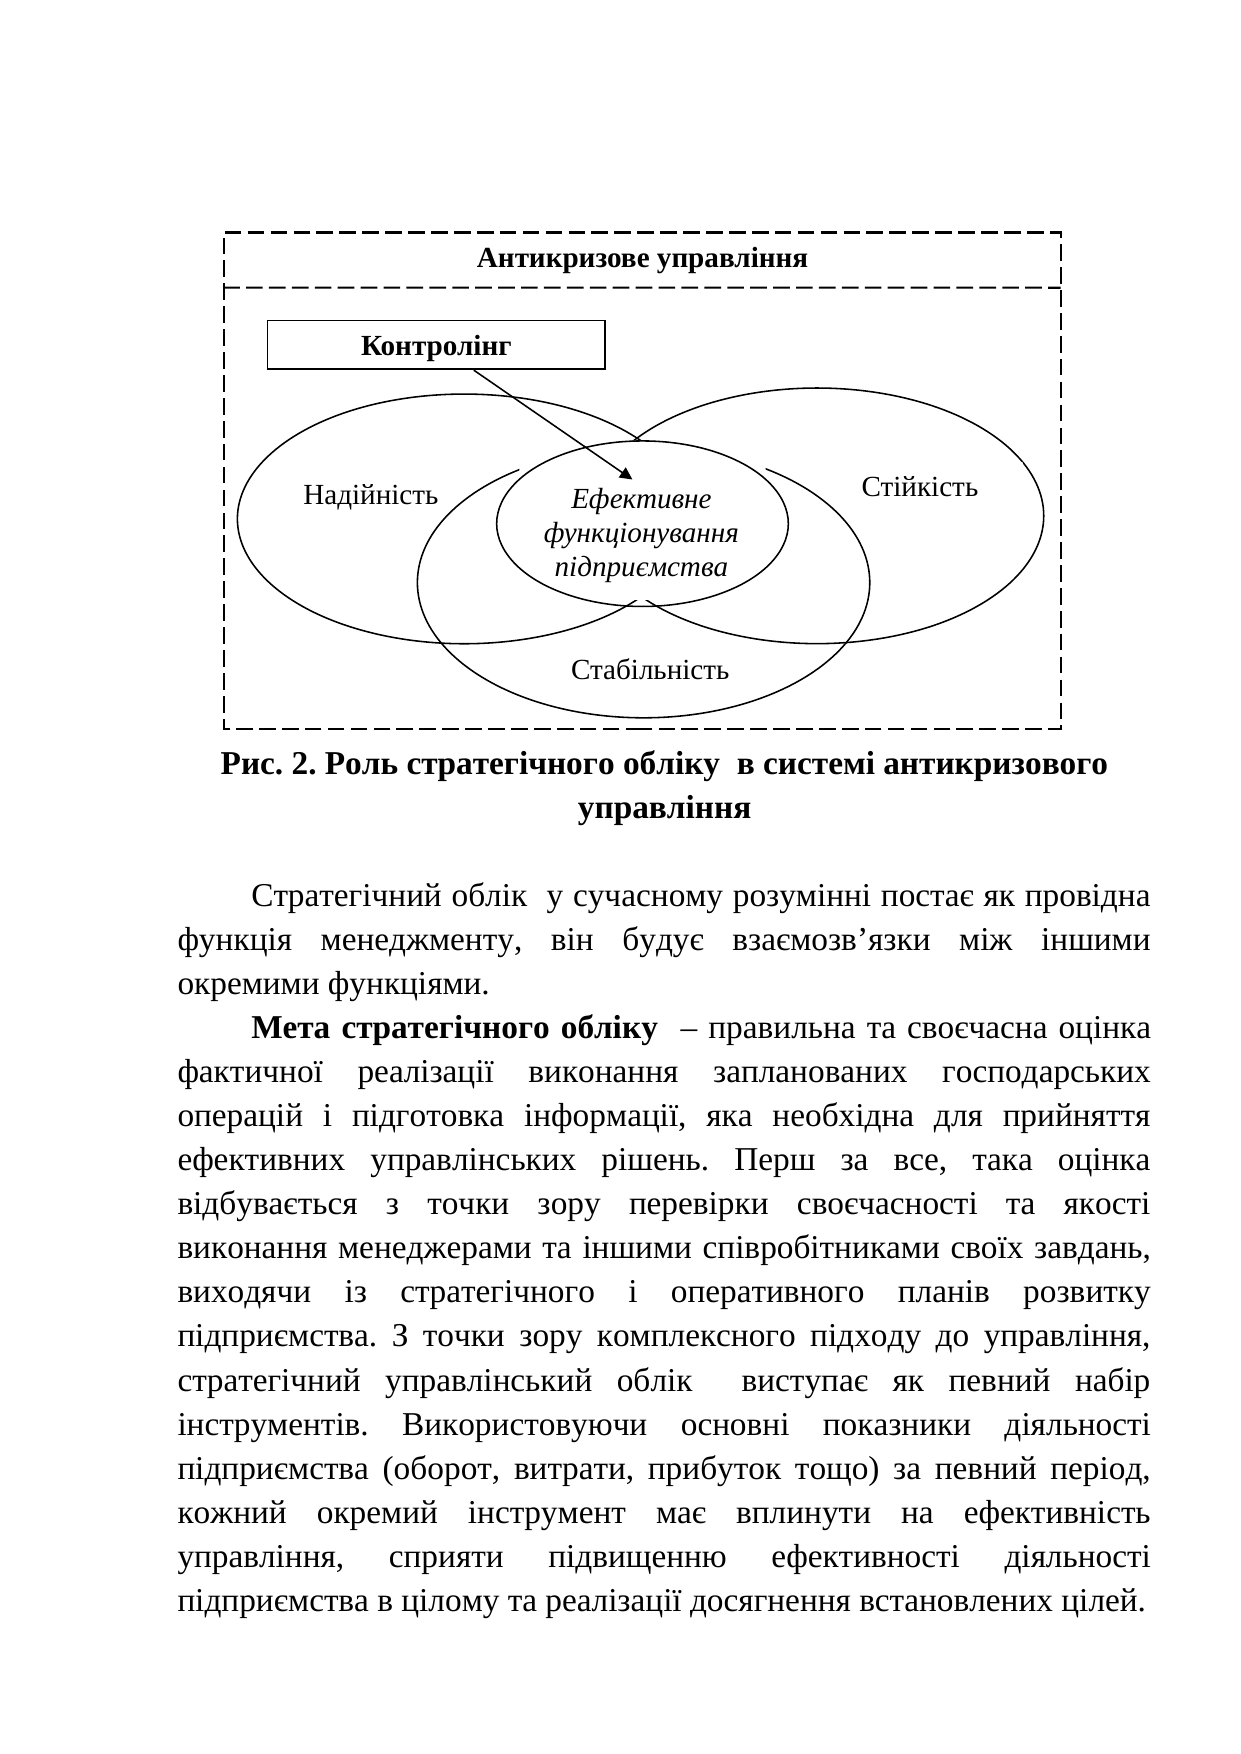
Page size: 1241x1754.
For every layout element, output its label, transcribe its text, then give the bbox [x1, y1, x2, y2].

text Мета стратегічного обліку – правильна та своєчасна оцінка фактичної реалізації виконання запланованих господарських операцій і підготовка інформації, яка необхідна для прийняття ефективних управлінських рішень. Перш за все, така оцінка відбувається з точки зору перевірки своєчасності та якості виконання менеджерами та іншими співробітниками своїх завдань, виходячи із стратегічного і оперативного планів розвитку підприємства. З точки зору комплексного підходу до управління, стратегічний управлінський облік виступає як певний набір інструментів. Використовуючи основні показники діяльності підприємства (оборот, витрати, прибуток тощо) за певний період, кожний окремий інструмент має вплинути на ефективність управління, сприяти підвищенню ефективності діяльності підприємства в цілому та реалізації досягнення встановлених цілей. [177, 1007, 1152, 1618]
text Стратегічний облік у сучасному розумінні постає як провідна функція менеджменту, він будує взаємозв’язки між іншими окремими функціями. [177, 875, 1152, 1002]
text Рис. 2. Роль стратегічного обліку в системі антикризового управління [177, 743, 1152, 825]
